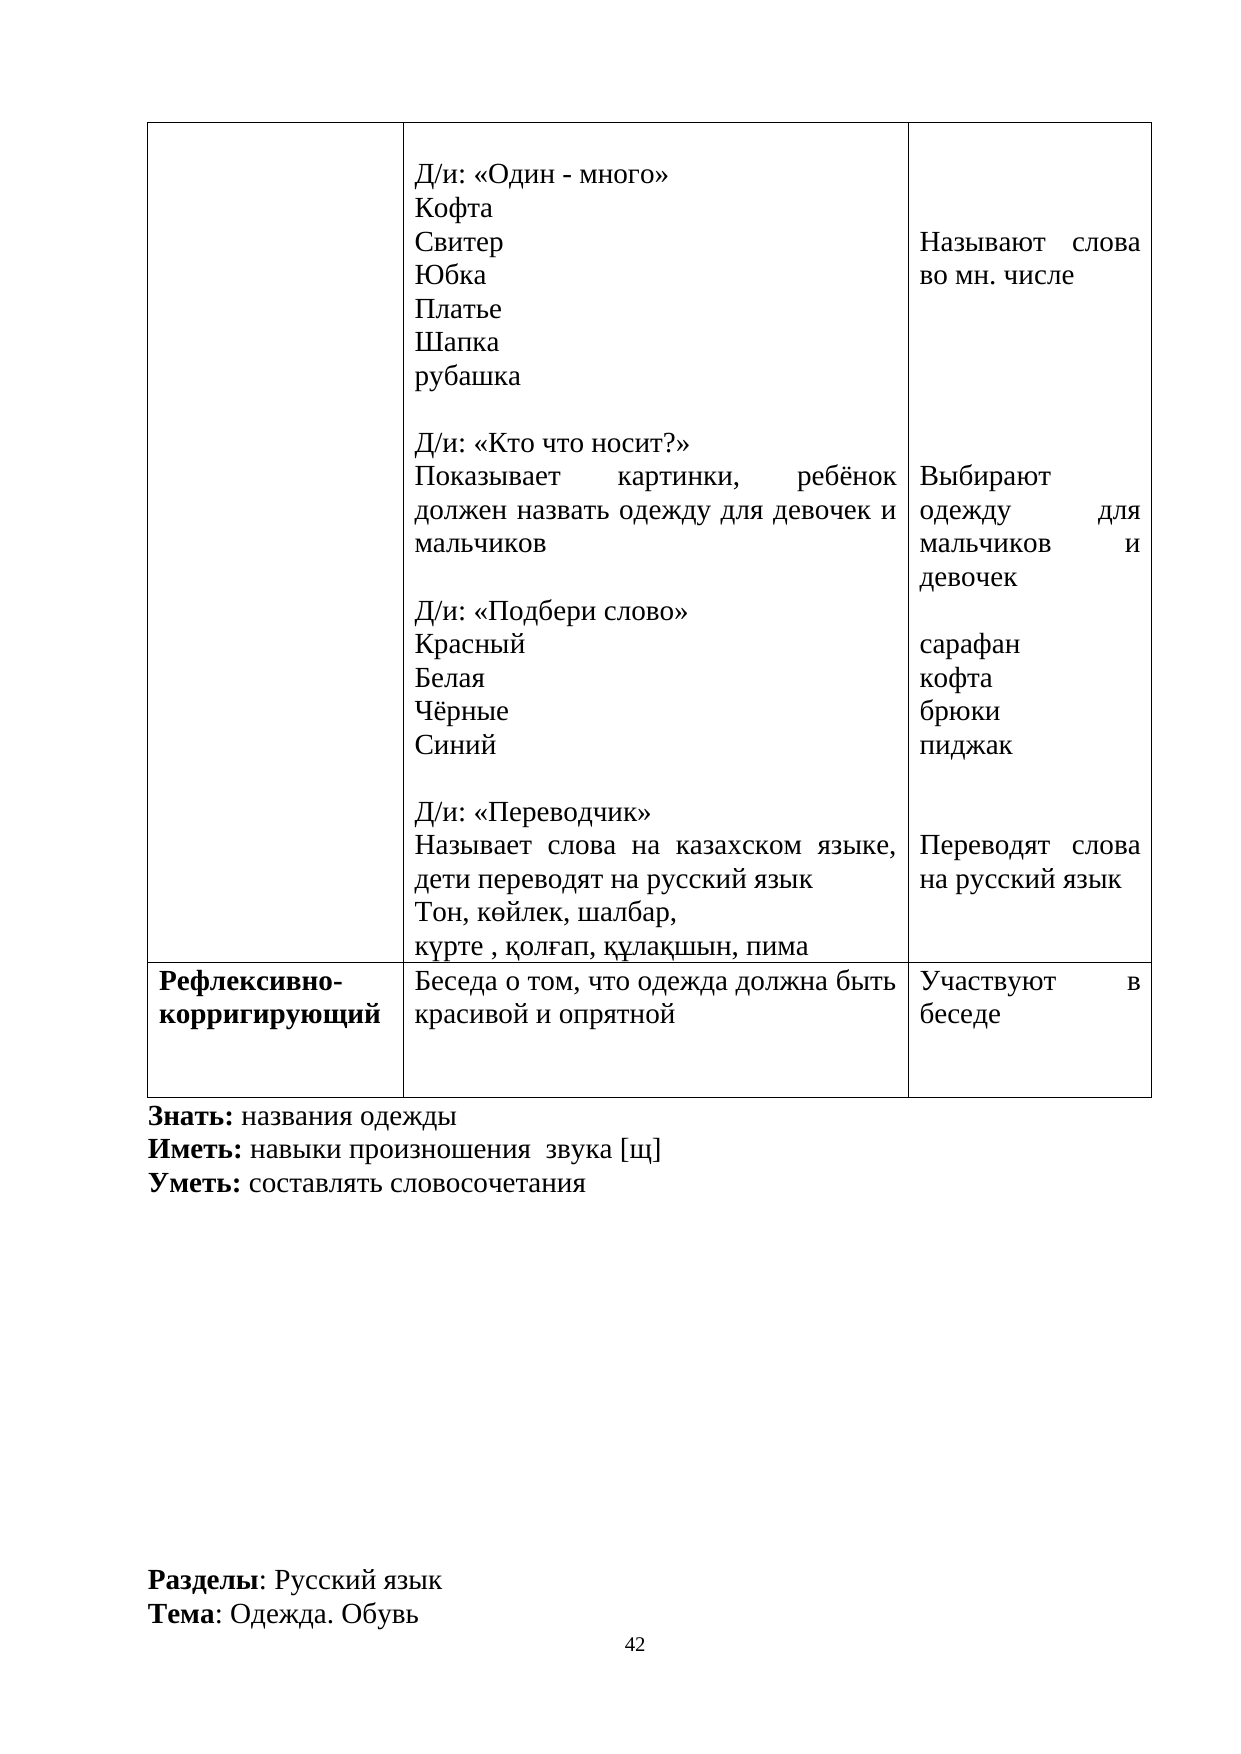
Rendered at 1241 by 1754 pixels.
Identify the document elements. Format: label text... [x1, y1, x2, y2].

text Знать: названия одежды [148, 1098, 1122, 1131]
table_cell Рефлексивно- корригирующий [148, 963, 403, 1097]
table_cell Беседа о том, что одежда должна быть красивой и опрятной [404, 963, 908, 1097]
table_cell Участвуют в беседе [909, 963, 1151, 1097]
text Уметь: составлять словосочетания [148, 1165, 1122, 1198]
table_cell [404, 123, 908, 962]
text Иметь: навыки произношения звука [щ] [148, 1131, 1122, 1165]
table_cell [909, 123, 1151, 962]
text Тема: Одежда. Обувь [148, 1596, 1122, 1629]
text Разделы: Русский язык [148, 1562, 1122, 1596]
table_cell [148, 123, 403, 962]
